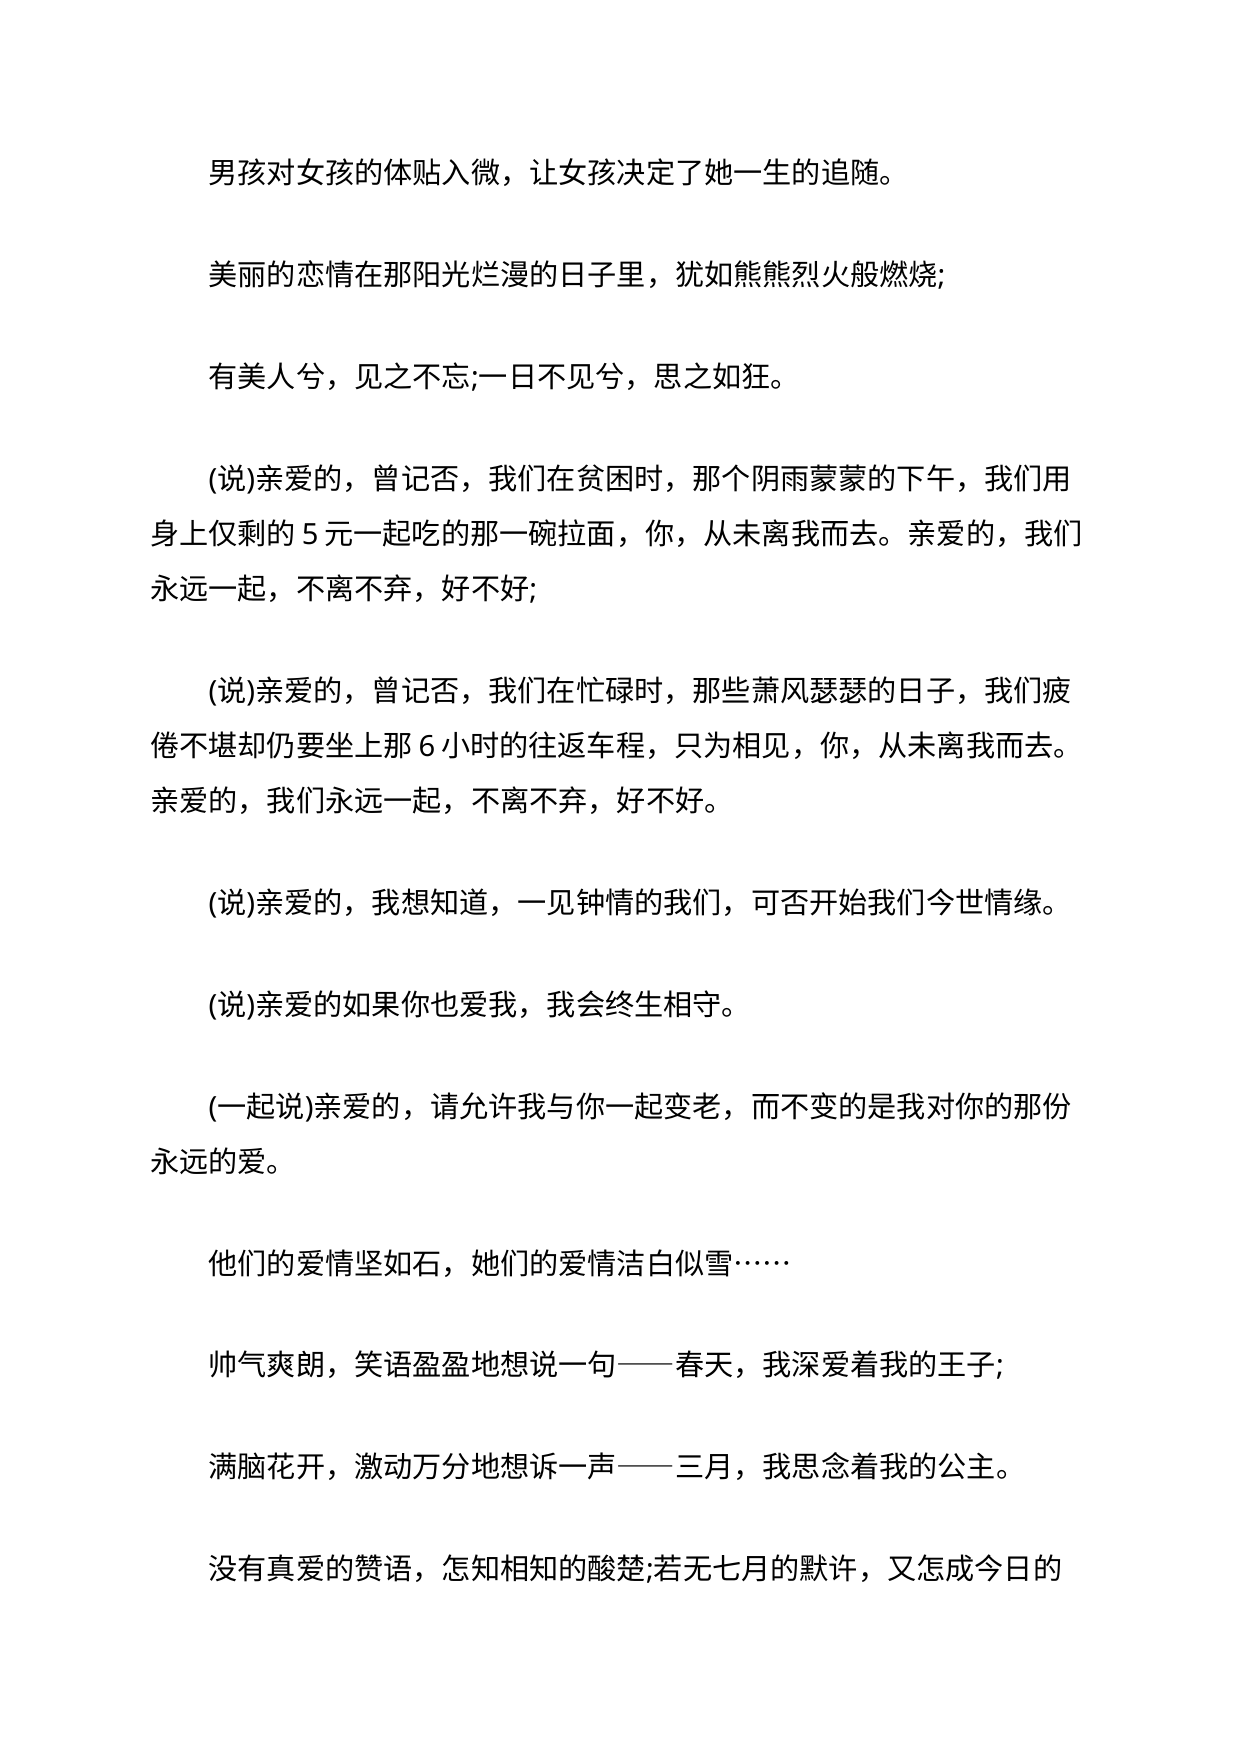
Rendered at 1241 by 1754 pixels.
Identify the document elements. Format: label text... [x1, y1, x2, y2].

text (说)亲爱的如果你也爱我，我会终生相守。 [150, 981, 1090, 1024]
text 男孩对女孩的体贴入微，让女孩决定了她一生的追随。 [150, 150, 1090, 192]
text (说)亲爱的，曾记否，我们在贫困时，那个阴雨蒙蒙的下午，我们用身上仅剩的5元一起吃的那一碗拉面，你，从未离我而去。亲爱的，我们永远一起，不离不弃，好不好; [150, 456, 1090, 608]
text (一起说)亲爱的，请允许我与你一起变老，而不变的是我对你的那份永远的爱。 [150, 1083, 1090, 1181]
text (说)亲爱的，我想知道，一见钟情的我们，可否开始我们今世情缘。 [150, 879, 1090, 922]
text 美丽的恋情在那阳光烂漫的日子里，犹如熊熊烈火般燃烧; [150, 252, 1090, 294]
text 满脑花开，激动万分地想诉一声——三月，我思念着我的公主。 [150, 1444, 1090, 1486]
text (说)亲爱的，曾记否，我们在忙碌时，那些萧风瑟瑟的日子，我们疲倦不堪却仍要坐上那6小时的往返车程，只为相见，你，从未离我而去。亲爱的，我们永远一起，不离不弃，好不好。 [150, 668, 1090, 820]
text 帅气爽朗，笑语盈盈地想说一句——春天，我深爱着我的王子; [150, 1342, 1090, 1384]
text 有美人兮，见之不忘;一日不见兮，思之如狂。 [150, 354, 1090, 396]
text 他们的爱情坚如石，她们的爱情洁白似雪…… [150, 1240, 1090, 1282]
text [150, 1546, 1090, 1588]
